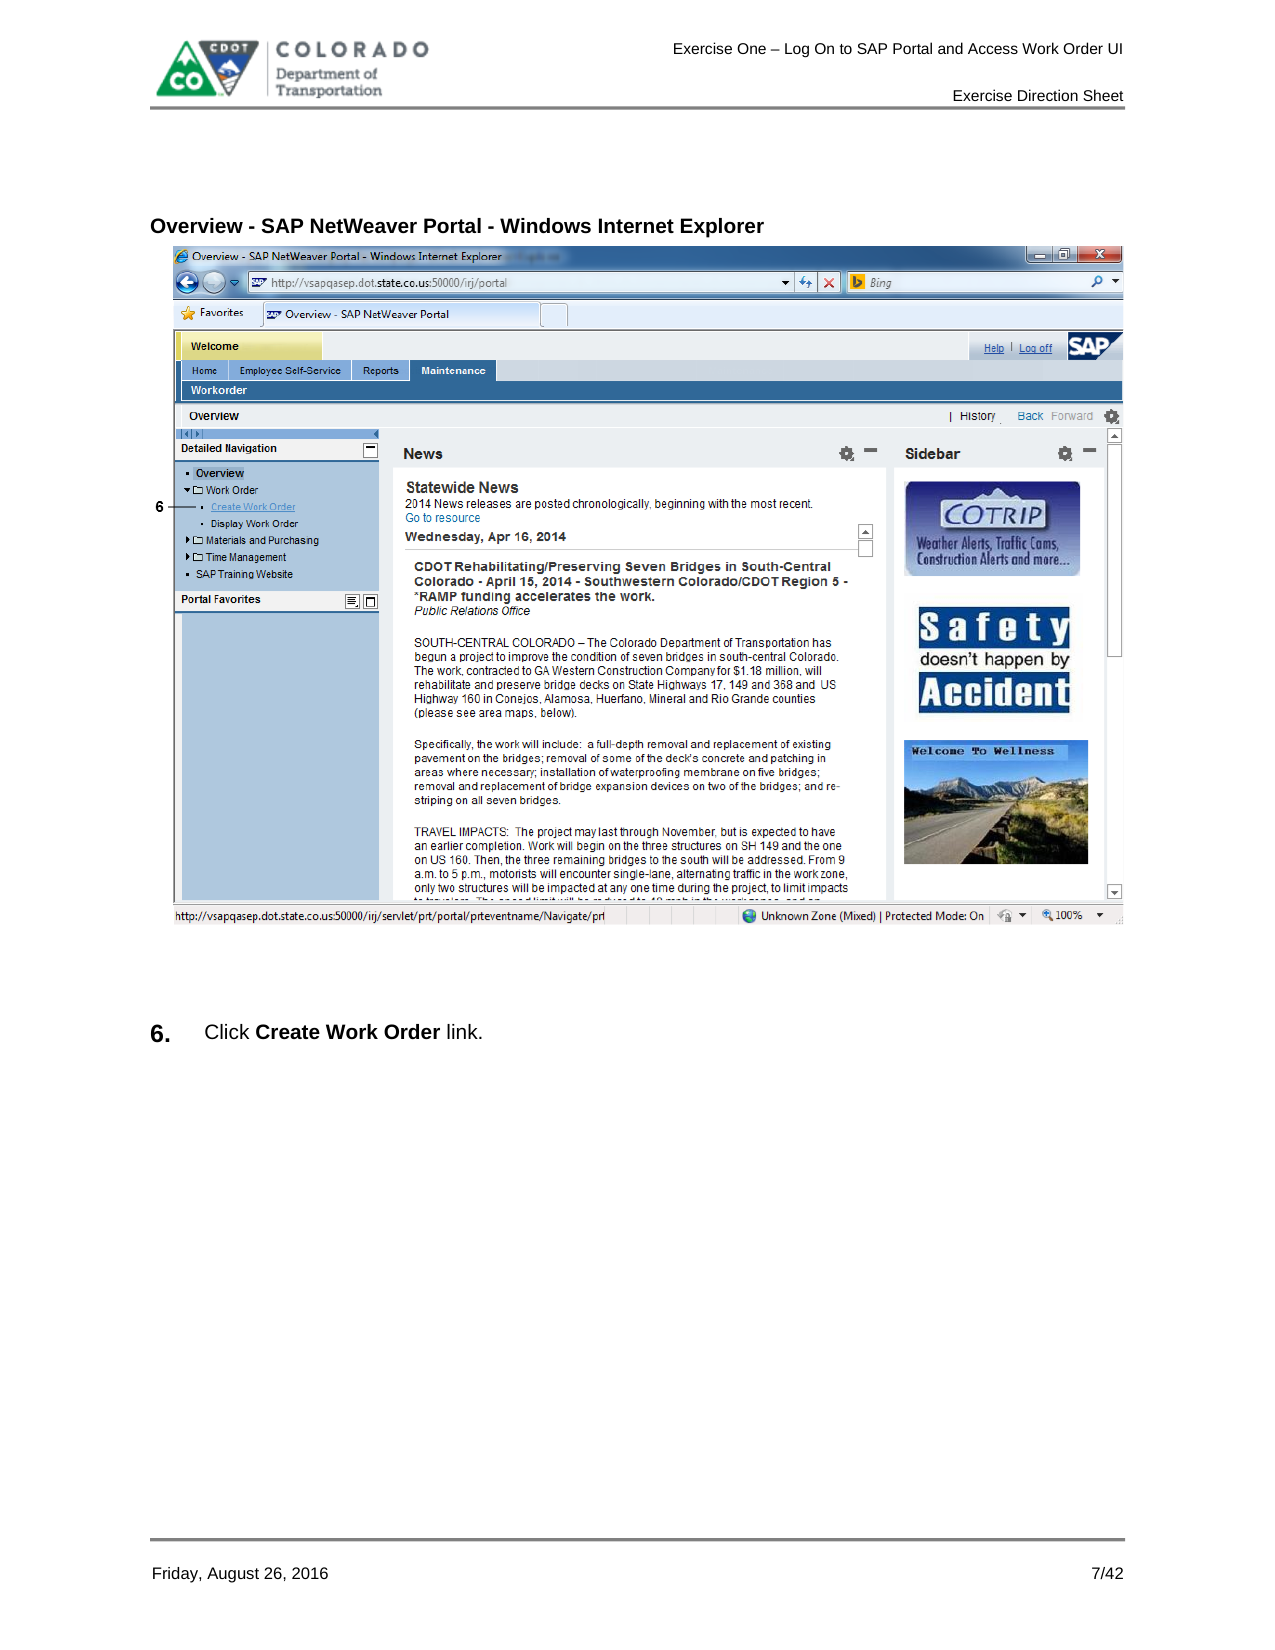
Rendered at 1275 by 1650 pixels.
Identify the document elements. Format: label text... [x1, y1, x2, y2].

table_header 6. [150, 1007, 204, 1073]
picture [150, 246, 1124, 925]
picture [156, 39, 430, 102]
table_header Overview - SAP NetWeaver Portal - Windows Internet Explorer [150, 183, 1125, 949]
table_header Click Create Work Order link. [204, 1007, 1125, 1073]
